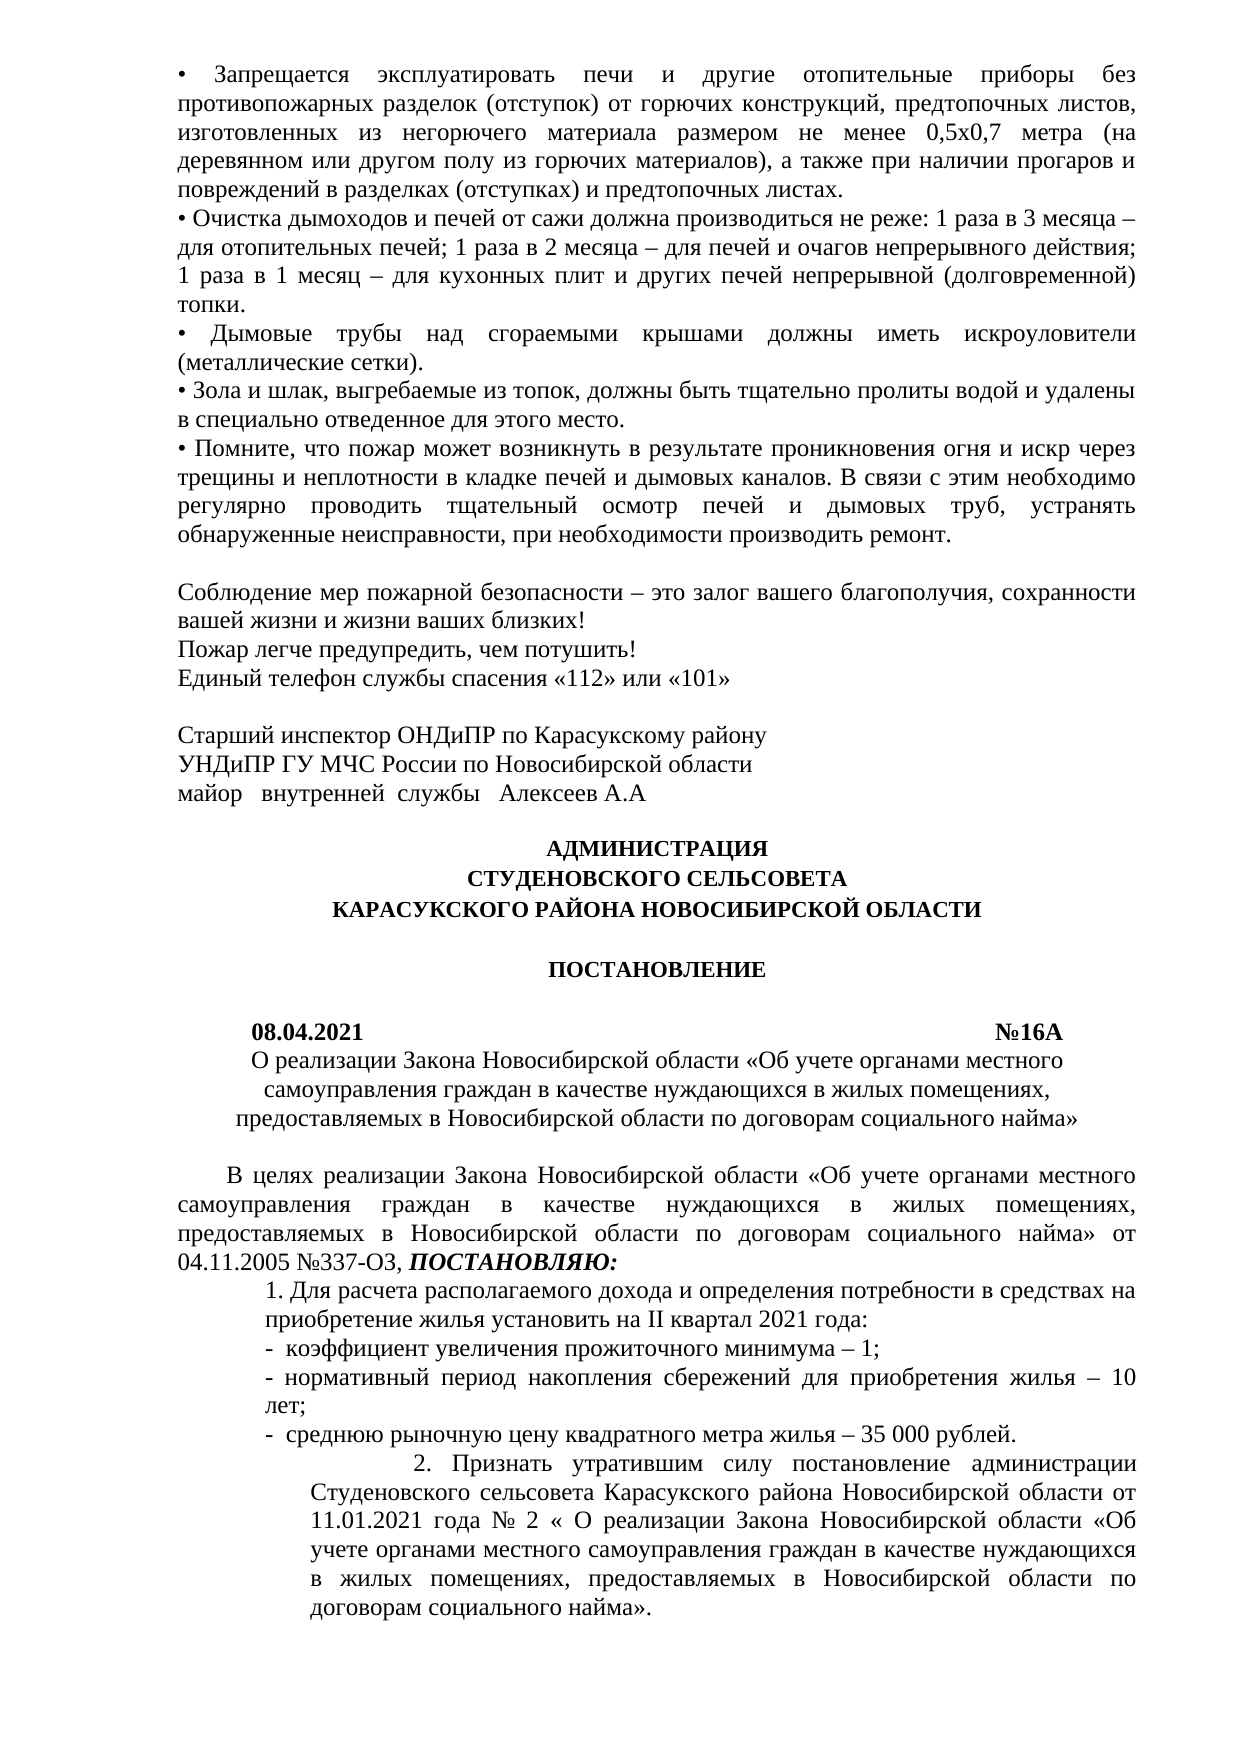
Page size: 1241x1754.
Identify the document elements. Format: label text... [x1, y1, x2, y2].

title УНДиПР ГУ МЧС России по Новосибирской области [177, 749, 1137, 778]
text • Дымовые трубы над сгораемыми крышами должны иметь искроуловители (металлические сетки). [177, 318, 1137, 375]
text - среднюю рыночную цену квадратного метра жилья – 35 000 рублей. [265, 1419, 1137, 1448]
text 1. Для расчета располагаемого дохода и определения потребности в средствах на приобретение жилья установить на II квартал 2021 года: [265, 1275, 1137, 1333]
title майор внутренней службы Алексеев А.А [177, 778, 1137, 807]
text ПОСТАНОВЛЕНИЕ [177, 956, 1137, 982]
text АДМИНИСТРАЦИЯ [177, 835, 1137, 862]
text • Зола и шлак, выгребаемые из топок, должны быть тщательно пролиты водой и удалены в специально отведенное для этого место. [177, 375, 1137, 433]
text • Запрещается эксплуатировать печи и другие отопительные приборы без противопожарных разделок (отступок) от горючих конструкций, предтопочных листов, изготовленных из негорючего материала размером не менее 0,5х0,7 метра (на деревянном или другом полу из горючих материалов), а также при наличии прогаров и повреждений в разделках (отступках) и предтопочных листах. [177, 59, 1137, 203]
text Пожар легче предупредить, чем потушить! [177, 634, 1137, 663]
text - нормативный период накопления сбережений для приобретения жилья – 10 лет; [265, 1362, 1137, 1419]
text Соблюдение мер пожарной безопасности – это залог вашего благополучия, сохранности вашей жизни и жизни ваших близких! [177, 577, 1137, 634]
text В целях реализации Закона Новосибирской области «Об учете органами местного самоуправления граждан в качестве нуждающихся в жилых помещениях, предоставляемых в Новосибирской области по договорам социального найма» от 04.11.2005 №337-ОЗ, ПОСТАНОВЛЯЮ: [177, 1160, 1137, 1275]
text КАРАСУКСКОГО РАЙОНА НОВОСИБИРСКОЙ ОБЛАСТИ [177, 896, 1137, 922]
text • Помните, что пожар может возникнуть в результате проникновения огня и искр через трещины и неплотности в кладке печей и дымовых каналов. В связи с этим необходимо регулярно проводить тщательный осмотр печей и дымовых труб, устранять обнаруженные неисправности, при необходимости производить ремонт. [177, 433, 1137, 548]
title Старший инспектор ОНДиПР по Карасукскому району [177, 720, 1137, 749]
text Единый телефон службы спасения «112» или «101» [177, 663, 1137, 692]
text СТУДЕНОВСКОГО СЕЛЬСОВЕТА [177, 866, 1137, 892]
text 08.04.2021 №16А [177, 1017, 1137, 1045]
text - коэффициент увеличения прожиточного минимума – 1; [265, 1333, 1137, 1362]
text • Очистка дымоходов и печей от сажи должна производиться не реже: 1 раза в 3 месяца – для отопительных печей; 1 раза в 2 месяца – для печей и очагов непрерывного действия; 1 раза в 1 месяц – для кухонных плит и других печей непрерывной (долговременной) топки. [177, 203, 1137, 318]
text 2. Признать утратившим силу постановление администрации Студеновского сельсовета Карасукского района Новосибирской области от 11.01.2021 года № 2 « О реализации Закона Новосибирской области «Об учете органами местного самоуправления граждан в качестве нуждающихся в жилых помещениях, предоставляемых в Новосибирской области по договорам социального найма». [177, 1448, 1137, 1620]
text О реализации Закона Новосибирской области «Об учете органами местного самоуправления граждан в качестве нуждающихся в жилых помещениях, предоставляемых в Новосибирской области по договорам социального найма» [177, 1045, 1137, 1132]
